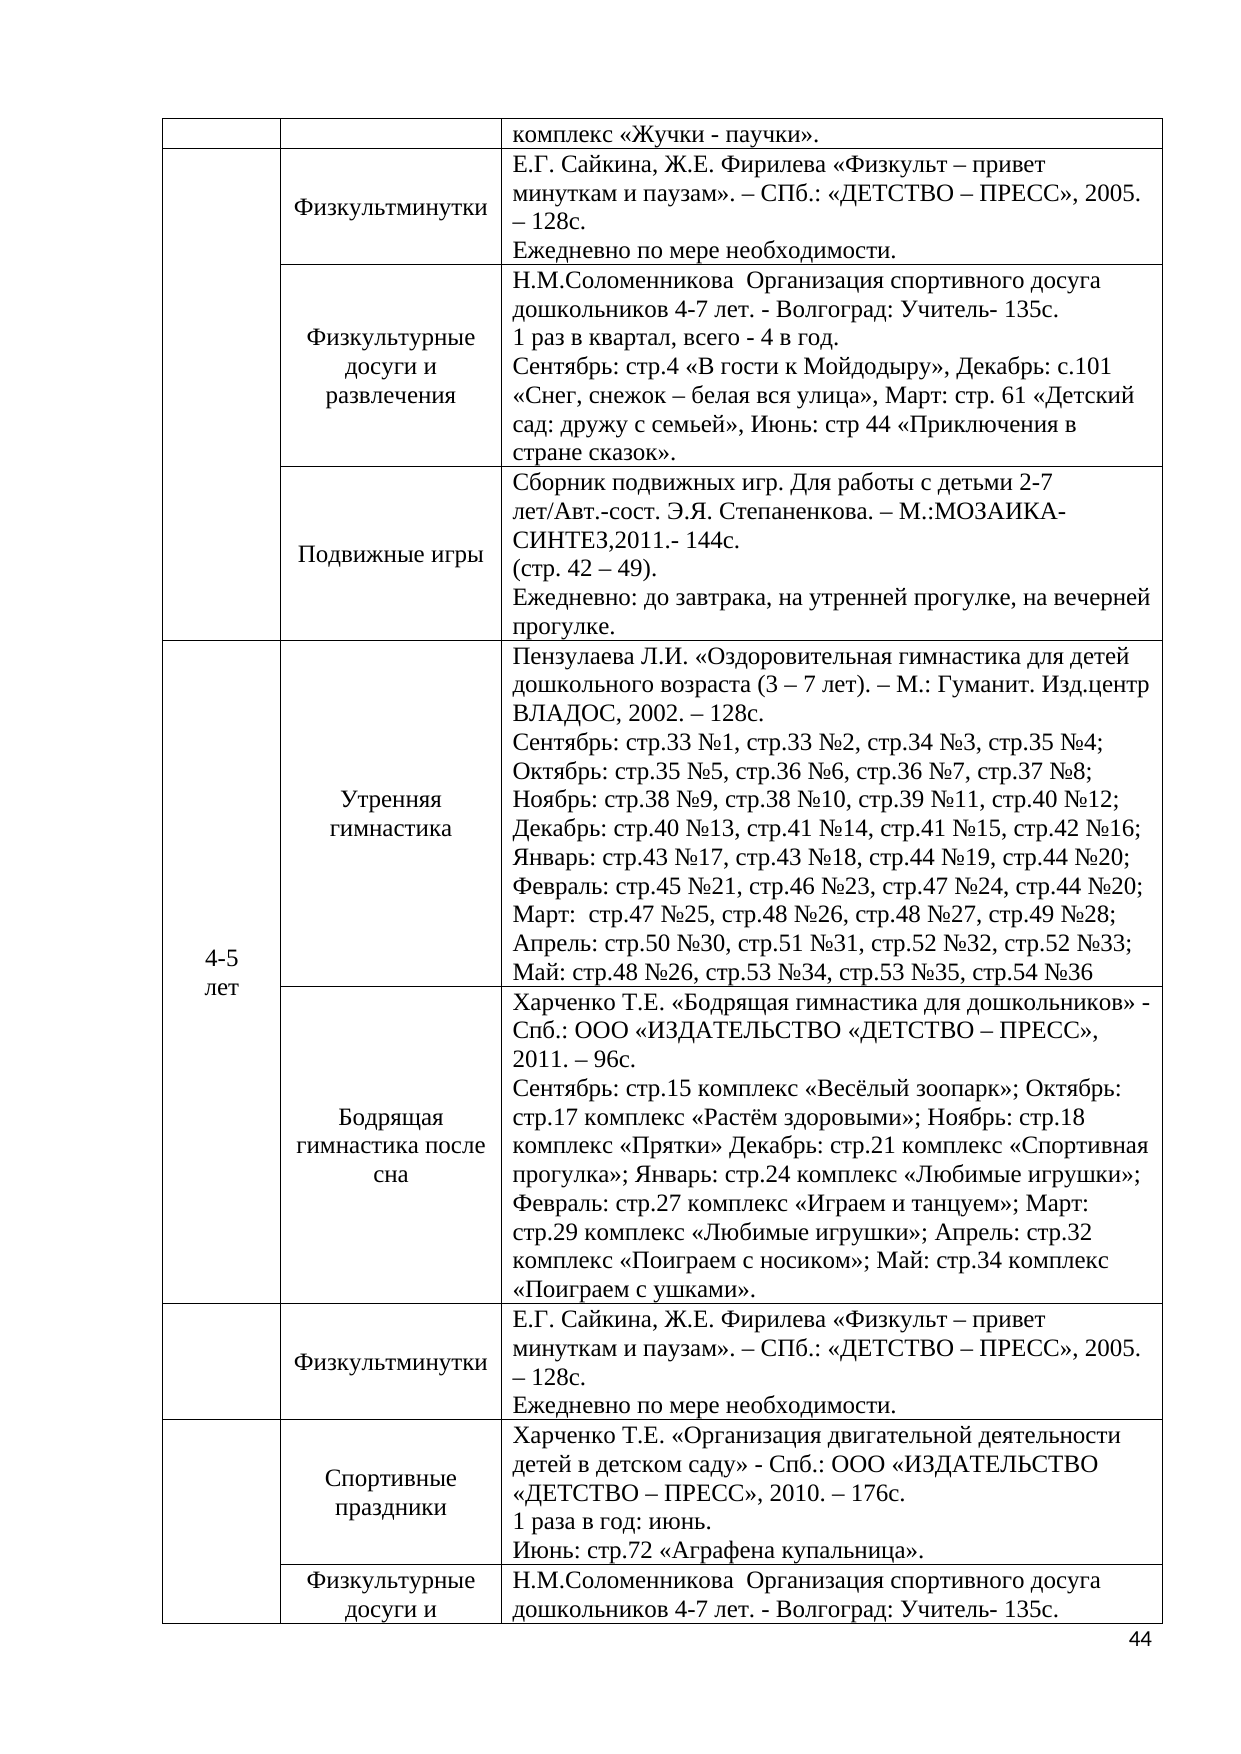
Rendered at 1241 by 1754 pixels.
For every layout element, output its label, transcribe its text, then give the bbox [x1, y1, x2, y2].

table_cell Сборник подвижных игр. Для работы с детьми 2-7 лет/Авт.-сост. Э.Я. Степаненкова. – М.:МОЗАИКА-СИНТЕЗ,2011.- 144с. (стр. 42 – 49). Ежедневно: до завтрака, на утренней прогулке, на вечерней прогулке. [502, 467, 1162, 640]
table_cell Спортивные праздники [281, 1420, 501, 1564]
table_cell Физкультминутки [281, 1304, 501, 1419]
table_cell Пензулаева Л.И. «Оздоровительная гимнастика для детей дошкольного возраста (3 – 7 лет). – М.: Гуманит. Изд.центр ВЛАДОС, 2002. – 128с. Сентябрь: стр.33 №1, стр.33 №2, стр.34 №3, стр.35 №4; Октябрь: стр.35 №5, стр.36 №6, стр.36 №7, стр.37 №8; Ноябрь: стр.38 №9, стр.38 №10, стр.39 №11, стр.40 №12; Декабрь: стр.40 №13, стр.41 №14, стр.41 №15, стр.42 №16; Январь: стр.43 №17, стр.43 №18, стр.44 №19, стр.44 №20; Февраль: стр.45 №21, стр.46 №23, стр.47 №24, стр.44 №20; Март: стр.47 №25, стр.48 №26, стр.48 №27, стр.49 №28; Апрель: стр.50 №30, стр.51 №31, стр.52 №32, стр.52 №33; Май: стр.48 №26, стр.53 №34, стр.53 №35, стр.54 №36 [502, 641, 1162, 986]
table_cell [502, 1565, 1162, 1622]
table_cell Харченко Т.Е. «Организация двигательной деятельности детей в детском саду» - Спб.: ООО «ИЗДАТЕЛЬСТВО «ДЕТСТВО – ПРЕСС», 2010. – 176с. 1 раза в год: июнь. Июнь: стр.72 «Аграфена купальница». [502, 1420, 1162, 1564]
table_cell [281, 1565, 501, 1622]
table_cell Бодрящая гимнастика после сна [281, 987, 501, 1303]
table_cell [502, 119, 1162, 148]
table_cell Физкультминутки [281, 149, 501, 264]
table_cell 4-5 лет [163, 641, 280, 1303]
table_cell [163, 149, 280, 640]
table_cell [163, 1304, 280, 1419]
table_cell Е.Г. Сайкина, Ж.Е. Фирилева «Физкульт – привет минуткам и паузам». – СПб.: «ДЕТСТВО – ПРЕСС», 2005. – 128с. Ежедневно по мере необходимости. [502, 1304, 1162, 1419]
table_cell Н.М.Соломенникова Организация спортивного досуга дошкольников 4-7 лет. - Волгоград: Учитель- 135с. 1 раз в квартал, всего - 4 в год. Сентябрь: стр.4 «В гости к Мойдодыру», Декабрь: с.101 «Снег, снежок – белая вся улица», Март: стр. 61 «Детский сад: дружу с семьей», Июнь: стр 44 «Приключения в стране сказок». [502, 265, 1162, 466]
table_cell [281, 119, 501, 148]
table_cell Физкультурные досуги и развлечения [281, 265, 501, 466]
table_cell Харченко Т.Е. «Бодрящая гимнастика для дошкольников» - Спб.: ООО «ИЗДАТЕЛЬСТВО «ДЕТСТВО – ПРЕСС», 2011. – 96с. Сентябрь: стр.15 комплекс «Весёлый зоопарк»; Октябрь: стр.17 комплекс «Растём здоровыми»; Ноябрь: стр.18 комплекс «Прятки» Декабрь: стр.21 комплекс «Спортивная прогулка»; Январь: стр.24 комплекс «Любимые игрушки»; Февраль: стр.27 комплекс «Играем и танцуем»; Март: стр.29 комплекс «Любимые игрушки»; Апрель: стр.32 комплекс «Поиграем с носиком»; Май: стр.34 комплекс «Поиграем с ушками». [502, 987, 1162, 1303]
table_cell Е.Г. Сайкина, Ж.Е. Фирилева «Физкульт – привет минуткам и паузам». – СПб.: «ДЕТСТВО – ПРЕСС», 2005. – 128с. Ежедневно по мере необходимости. [502, 149, 1162, 264]
table_cell [163, 1420, 280, 1622]
table_cell Подвижные игры [281, 467, 501, 640]
table_cell Утренняя гимнастика [281, 641, 501, 986]
